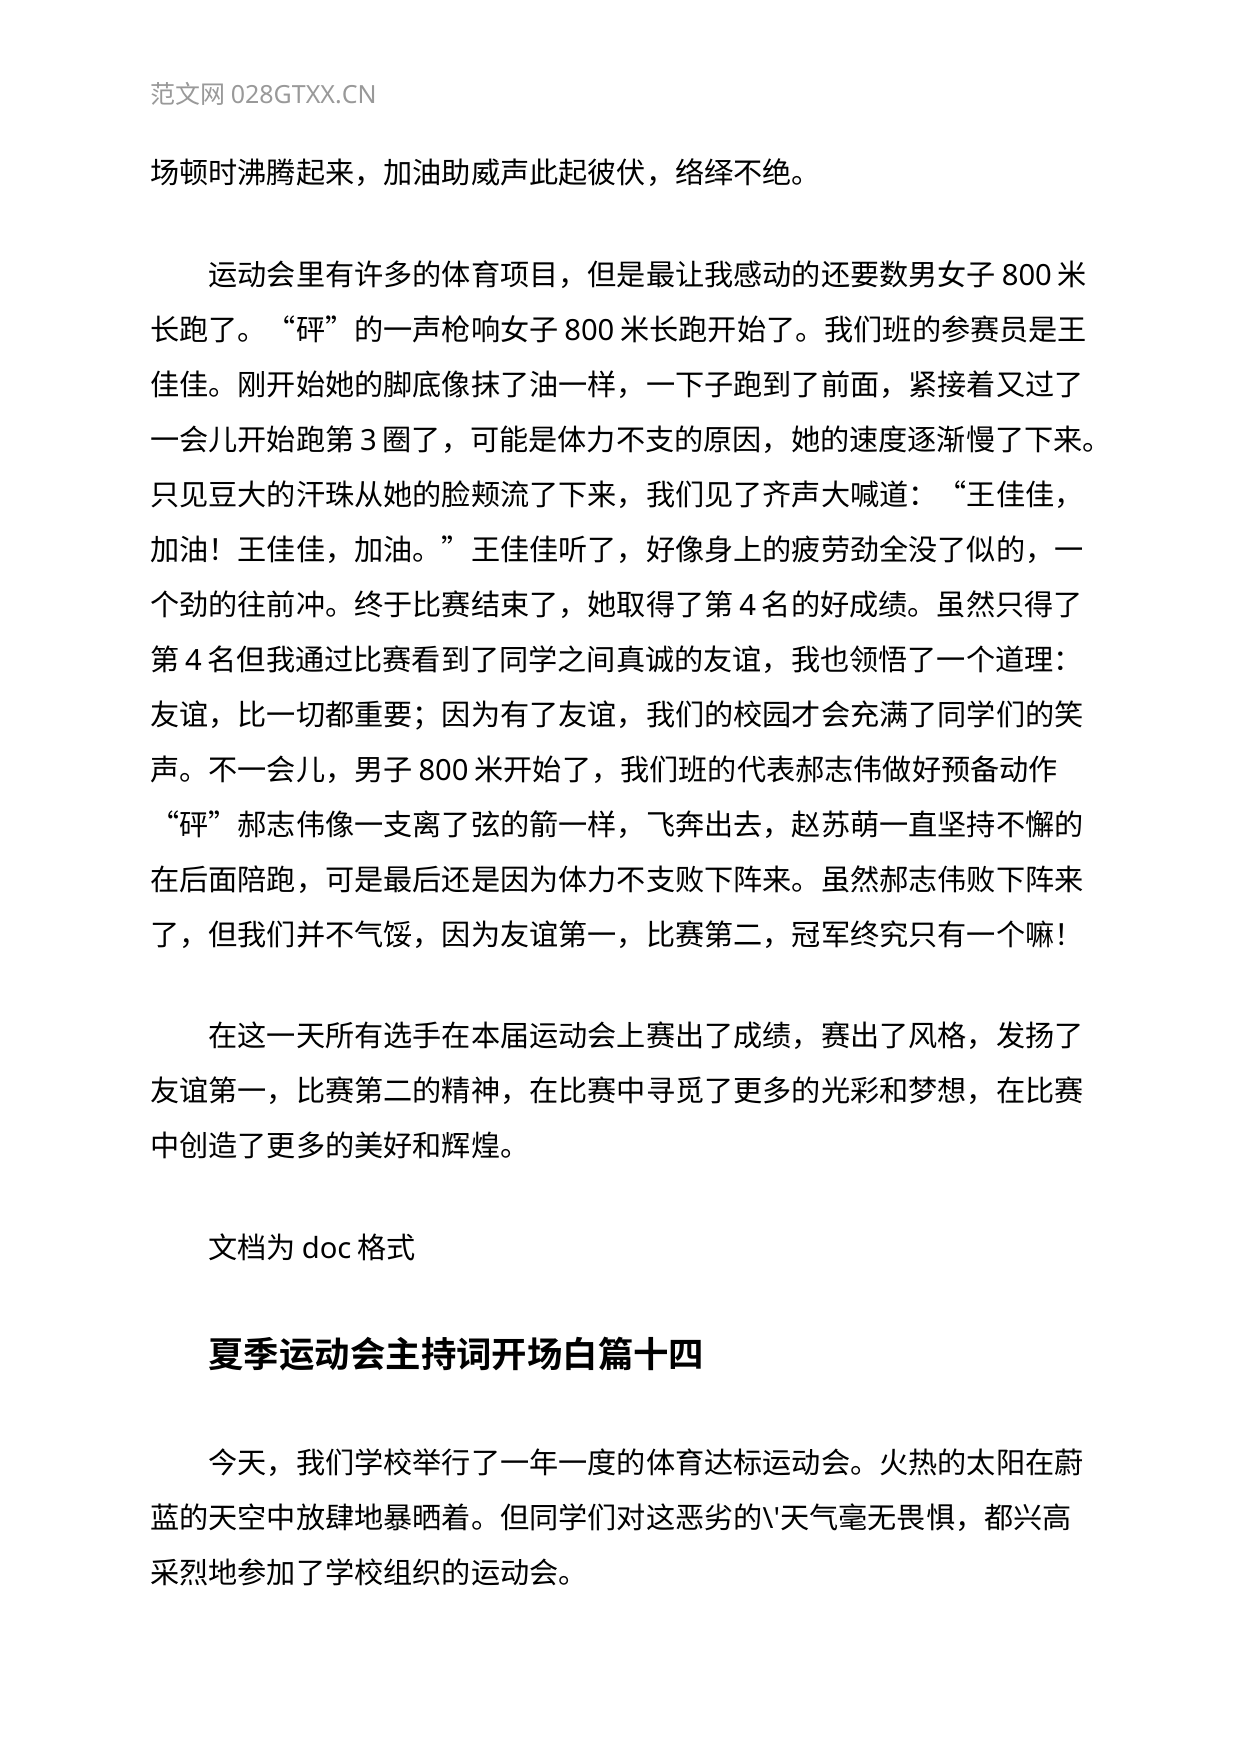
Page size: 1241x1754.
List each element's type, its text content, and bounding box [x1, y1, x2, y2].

text 今天，我们学校举行了一年一度的体育达标运动会。火热的太阳在蔚蓝的天空中放肆地暴晒着。但同学们对这恶劣的\'天气毫无畏惧，都兴高采烈地参加了学校组织的运动会。 [150, 1440, 1090, 1592]
text 运动会里有许多的体育项目，但是最让我感动的还要数男女子800米长跑了。“砰”的一声枪响女子800米长跑开始了。我们班的参赛员是王佳佳。刚开始她的脚底像抹了油一样，一下子跑到了前面，紧接着又过了一会儿开始跑第3圈了，可能是体力不支的原因，她的速度逐渐慢了下来。只见豆大的汗珠从她的脸颊流了下来，我们见了齐声大喊道：“王佳佳，加油！王佳佳，加油。”王佳佳听了，好像身上的疲劳劲全没了似的，一个劲的往前冲。终于比赛结束了，她取得了第4名的好成绩。虽然只得了第4名但我通过比赛看到了同学之间真诚的友谊，我也领悟了一个道理：友谊，比一切都重要；因为有了友谊，我们的校园才会充满了同学们的笑声。不一会儿，男子800米开始了，我们班的代表郝志伟做好预备动作“砰”郝志伟像一支离了弦的箭一样，飞奔出去，赵苏萌一直坚持不懈的在后面陪跑，可是最后还是因为体力不支败下阵来。虽然郝志伟败下阵来了，但我们并不气馁，因为友谊第一，比赛第二，冠军终究只有一个嘛！ [150, 252, 1090, 953]
text 夏季运动会主持词开场白篇十四 [150, 1326, 1090, 1378]
text 文档为doc格式 [150, 1224, 1090, 1267]
text 在这一天所有选手在本届运动会上赛出了成绩，赛出了风格，发扬了友谊第一，比赛第二的精神，在比赛中寻觅了更多的光彩和梦想，在比赛中创造了更多的美好和辉煌。 [150, 1013, 1090, 1165]
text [150, 150, 1090, 192]
